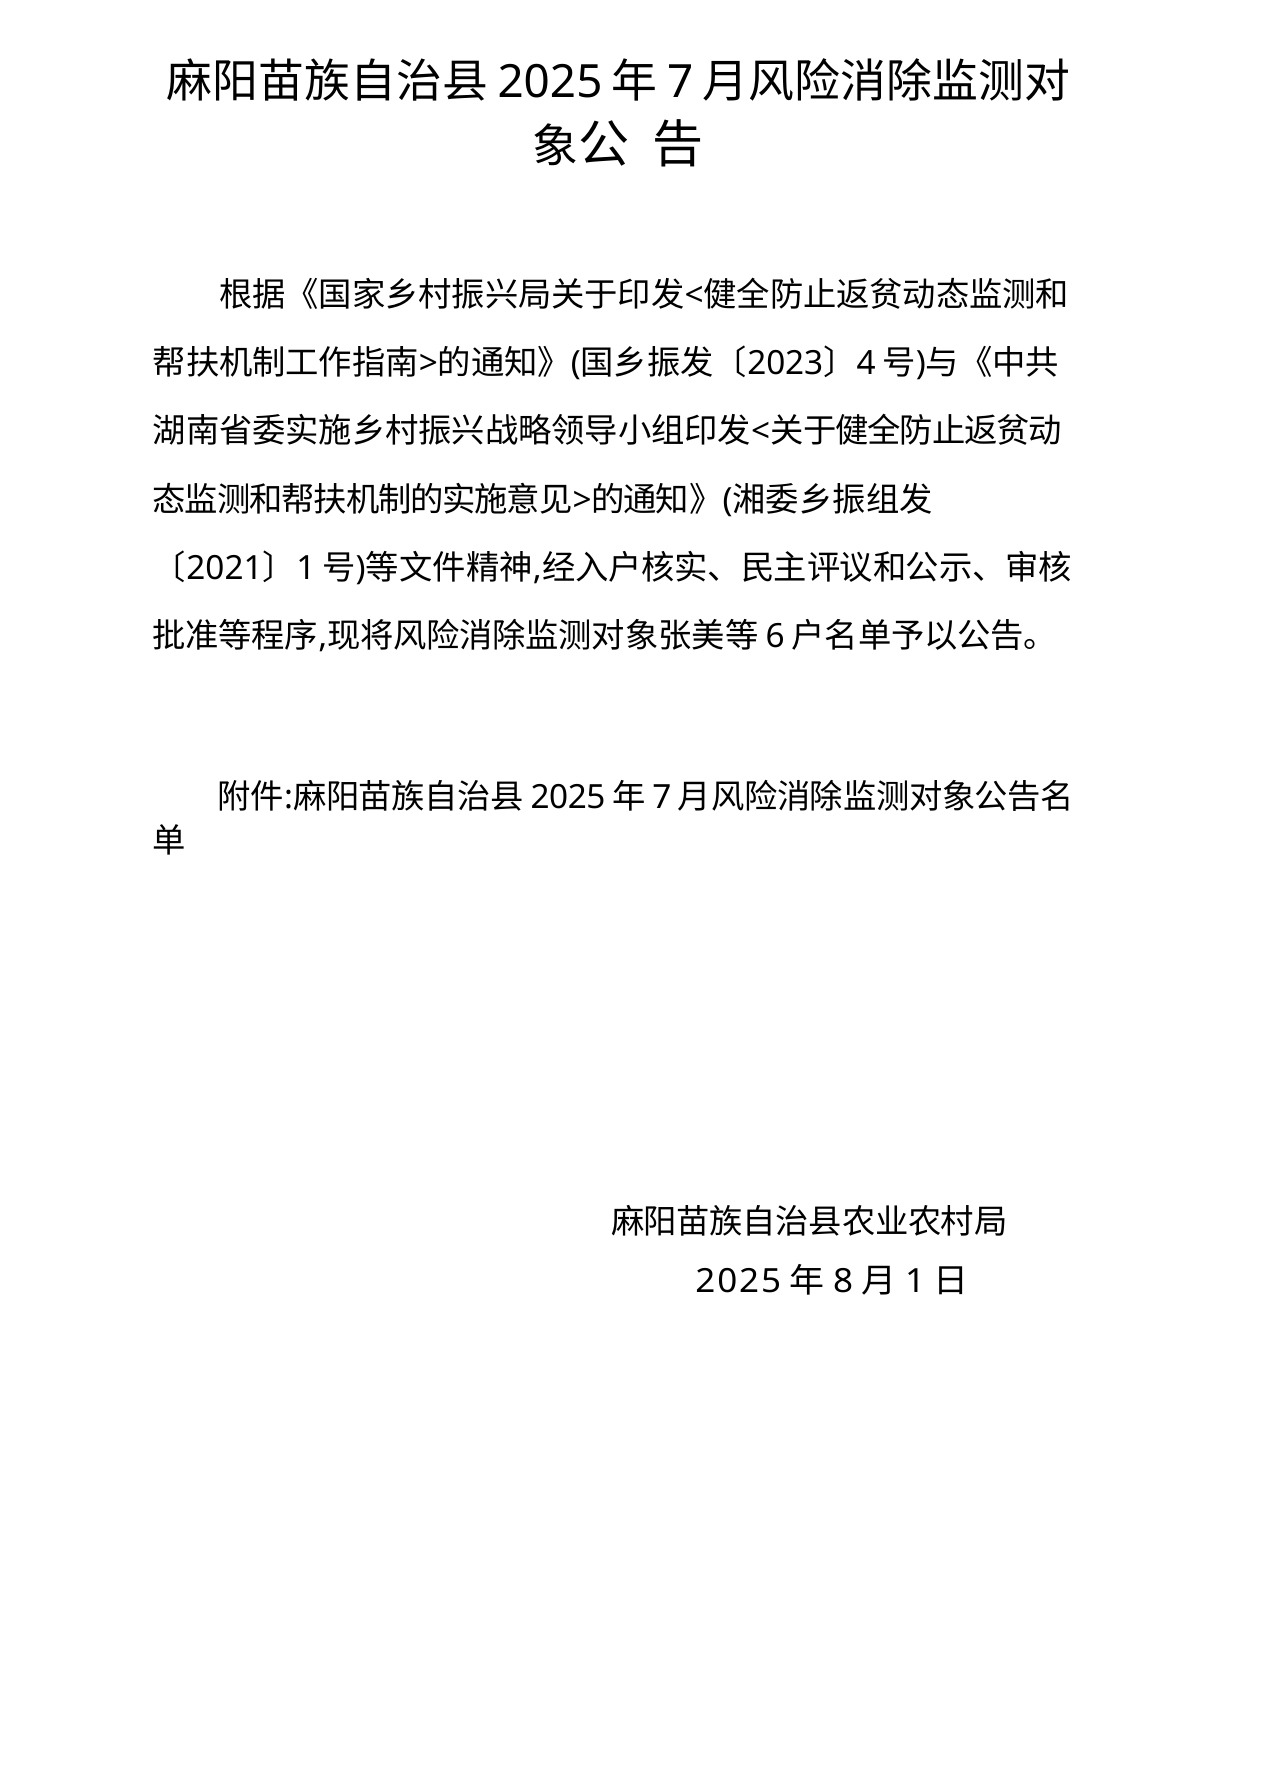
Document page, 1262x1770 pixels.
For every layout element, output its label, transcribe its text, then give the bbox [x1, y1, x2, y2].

text 麻阳苗族自治县农业农村局 [153, 1194, 1007, 1243]
text 麻阳苗族自治县2025年7月风险消除监测对象公 告 [153, 49, 1083, 177]
text 附件:麻阳苗族自治县2025年7月风险消除监测对象公告名单 [153, 773, 1083, 862]
text 2025年8月1日 [153, 1254, 1007, 1302]
text 根据《国家乡村振兴局关于印发<健全防止返贫动态监测和帮扶机制工作指南>的通知》(国乡振发〔2023〕4号)与《中共湖南省委实施乡村振兴战略领导小组印发<关于健全防止返贫动态监测和帮扶机制的实施意见>的通知》(湘委乡振组发〔2021〕1号)等文件精神,经入户核实、民主评议和公示、审核批准等程序,现将风险消除监测对象张美等6户名单予以公告。 [153, 268, 1083, 657]
